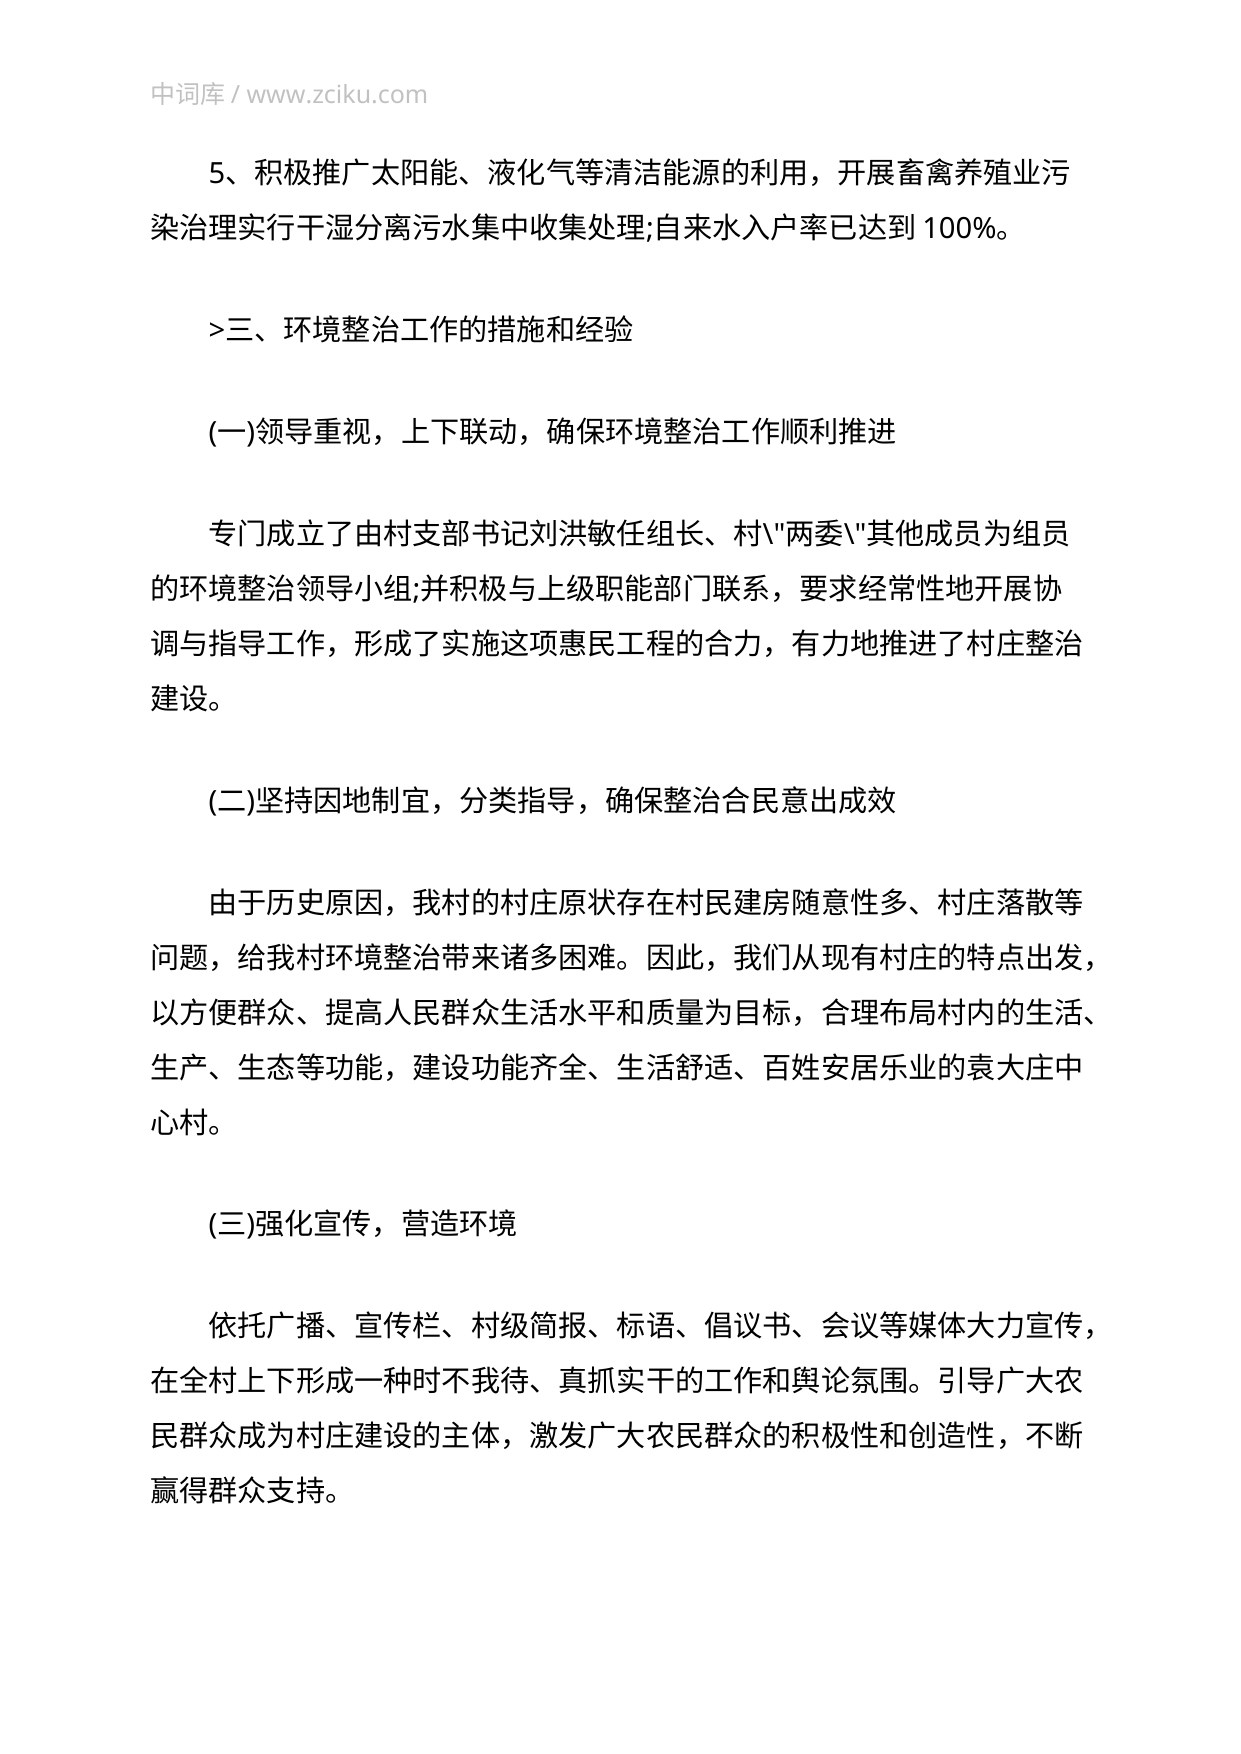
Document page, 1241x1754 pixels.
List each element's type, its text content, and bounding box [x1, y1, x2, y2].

text 由于历史原因，我村的村庄原状存在村民建房随意性多、村庄落散等问题，给我村环境整治带来诸多困难。因此，我们从现有村庄的特点出发，以方便群众、提高人民群众生活水平和质量为目标，合理布局村内的生活、生产、生态等功能，建设功能齐全、生活舒适、百姓安居乐业的袁大庄中心村。 [150, 879, 1090, 1141]
text (二)坚持因地制宜，分类指导，确保整治合民意出成效 [150, 778, 1090, 820]
text 5、积极推广太阳能、液化气等清洁能源的利用，开展畜禽养殖业污染治理实行干湿分离污水集中收集处理;自来水入户率已达到100%。 [150, 150, 1090, 247]
text (一)领导重视，上下联动，确保环境整治工作顺利推进 [150, 409, 1090, 451]
text 依托广播、宣传栏、村级简报、标语、倡议书、会议等媒体大力宣传，在全村上下形成一种时不我待、真抓实干的工作和舆论氛围。引导广大农民群众成为村庄建设的主体，激发广大农民群众的积极性和创造性，不断赢得群众支持。 [150, 1303, 1090, 1510]
text (三)强化宣传，营造环境 [150, 1201, 1090, 1243]
text 专门成立了由村支部书记刘洪敏任组长、村\"两委\"其他成员为组员的环境整治领导小组;并积极与上级职能部门联系，要求经常性地开展协调与指导工作，形成了实施这项惠民工程的合力，有力地推进了村庄整治建设。 [150, 511, 1090, 718]
text >三、环境整治工作的措施和经验 [150, 307, 1090, 349]
